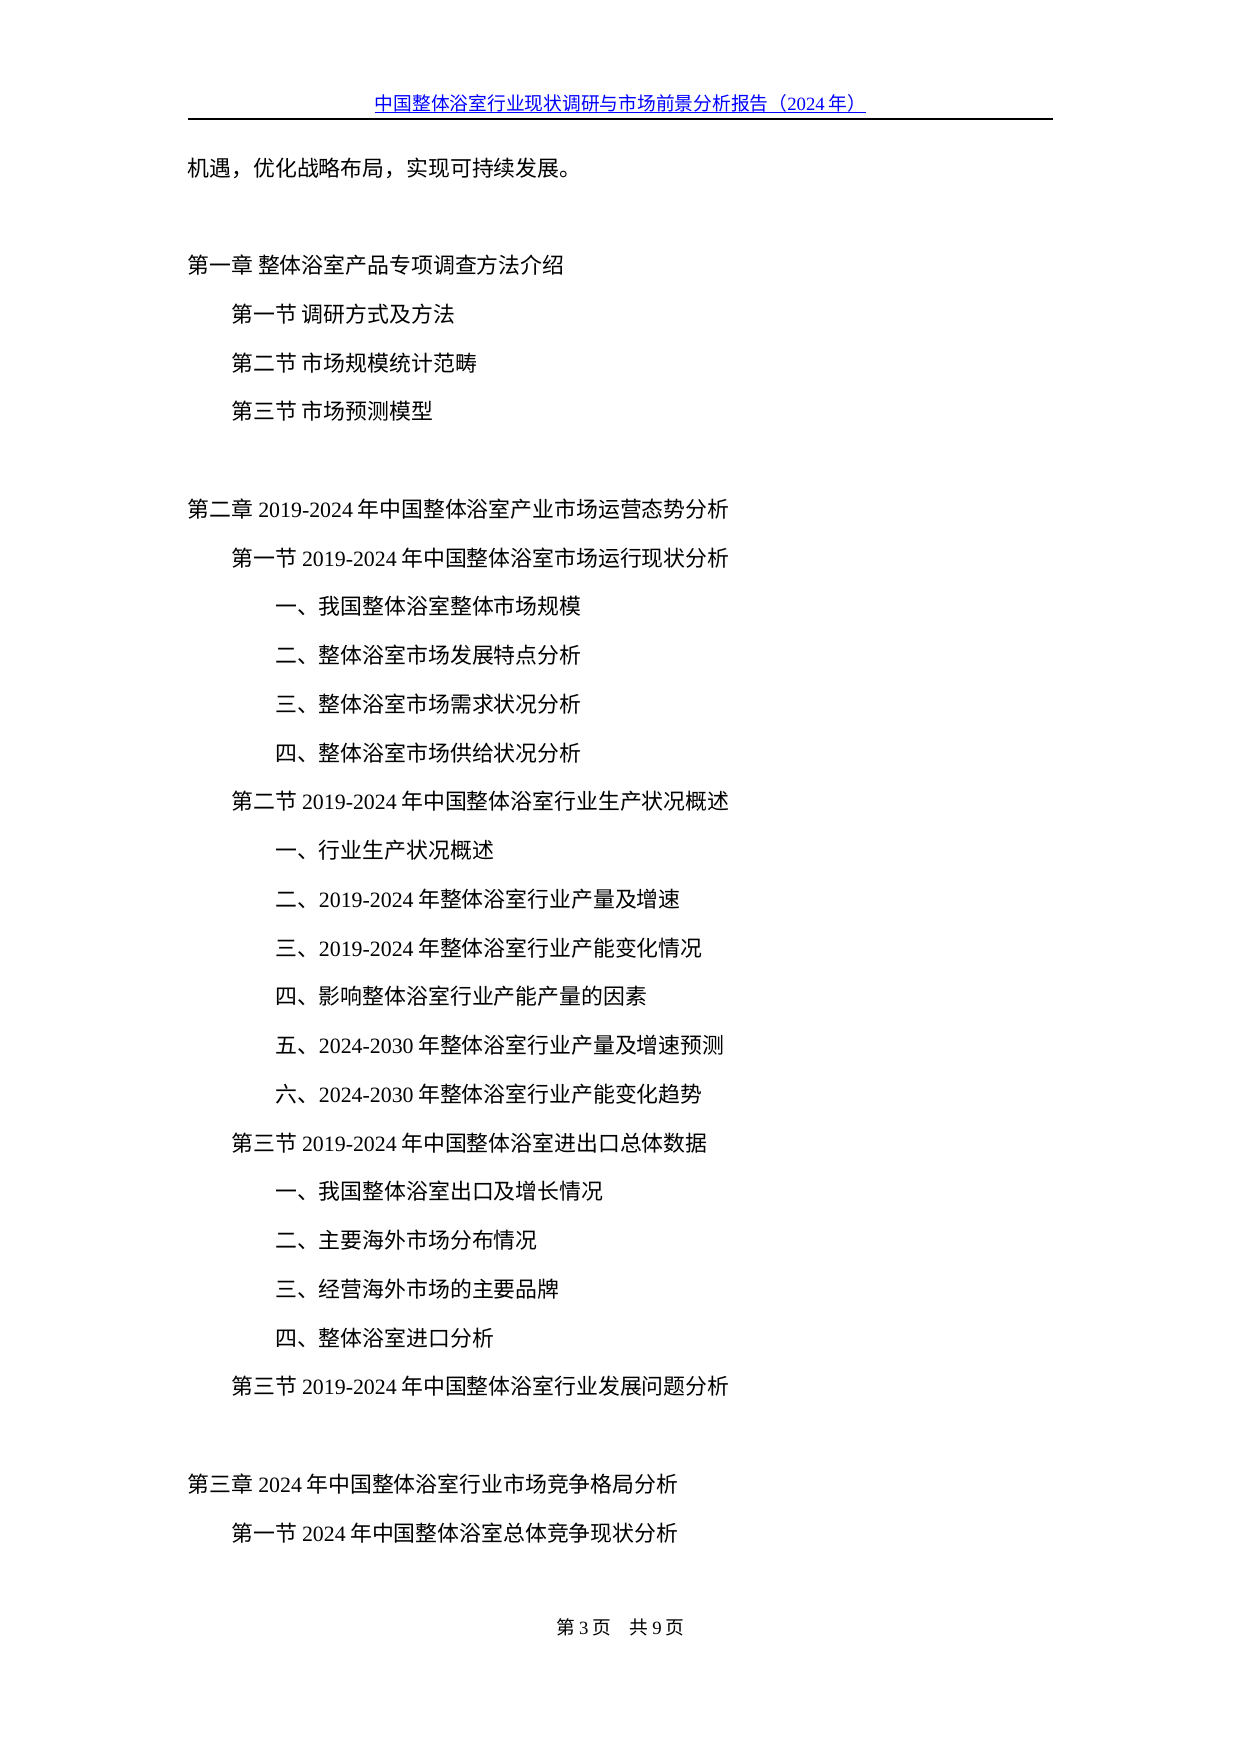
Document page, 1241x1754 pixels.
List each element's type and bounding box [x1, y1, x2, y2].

text [187, 150, 1053, 1548]
